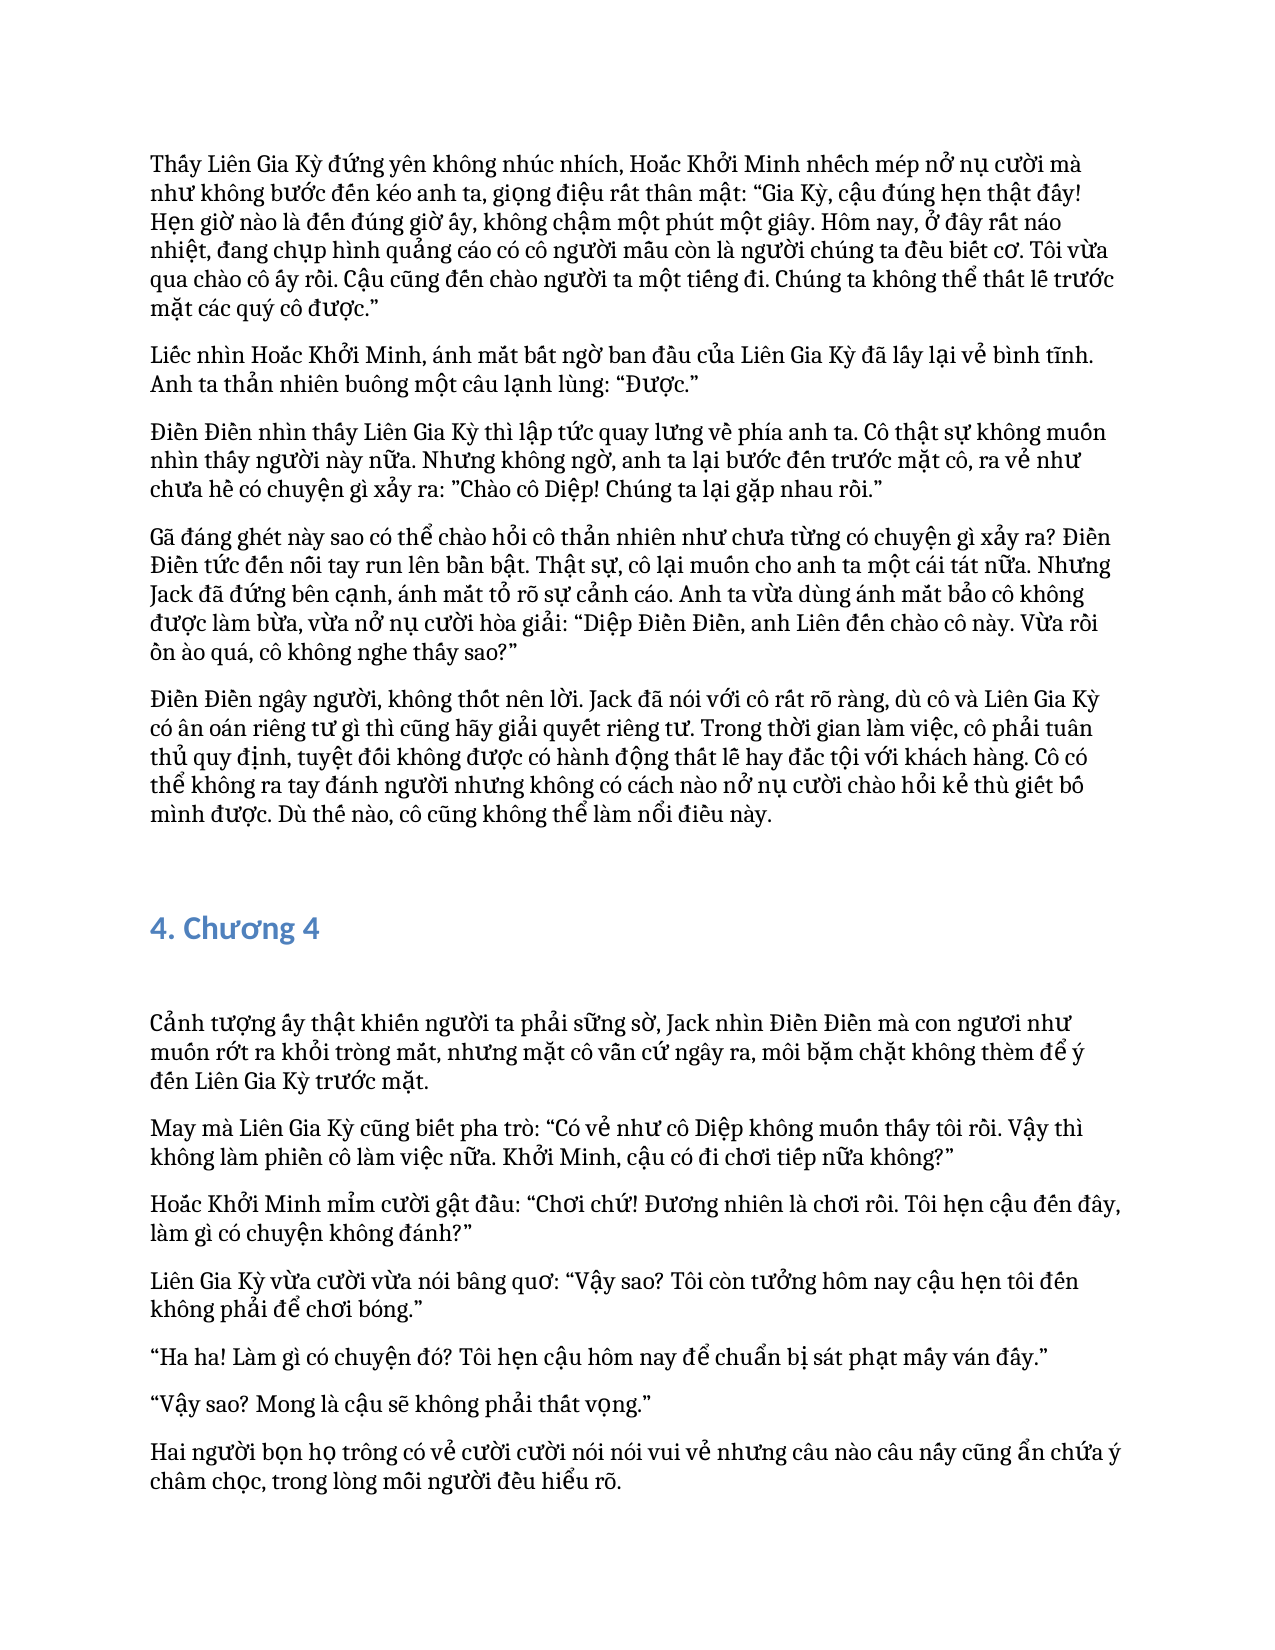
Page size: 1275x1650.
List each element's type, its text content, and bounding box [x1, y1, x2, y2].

text May mà Liên Gia Kỳ cũng biết pha trò: “Có vẻ như cô Diệp không muốn thấy tôi rồi. Vậy thì không làm phiền cô làm việc nữa. Khởi Minh, cậu có đi chơi tiếp nữa không?” [150, 1114, 1125, 1172]
text Gã đáng ghét này sao có thể chào hỏi cô thản nhiên như chưa từng có chuyện gì xảy ra? Điền Điền tức đến nỗi tay run lên bần bật. Thật sự, cô lại muốn cho anh ta một cái tát nữa. Nhưng Jack đã đứng bên cạnh, ánh mắt tỏ rõ sự cảnh cáo. Anh ta vừa dùng ánh mắt bảo cô không được làm bừa, vừa nở nụ cười hòa giải: “Diệp Điền Điền, anh Liên đến chào cô này. Vừa rồi ồn ào quá, cô không nghe thấy sao?” [150, 522, 1125, 666]
text Liên Gia Kỳ vừa cười vừa nói bâng quơ: “Vậy sao? Tôi còn tưởng hôm nay cậu hẹn tôi đến không phải để chơi bóng.” [150, 1267, 1125, 1324]
text Thấy Liên Gia Kỳ đứng yên không nhúc nhích, Hoắc Khởi Minh nhếch mép nở nụ cười mà như không bước đến kéo anh ta, giọng điệu rất thân mật: “Gia Kỳ, cậu đúng hẹn thật đấy! Hẹn giờ nào là đến đúng giờ ấy, không chậm một phút một giây. Hôm nay, ở đây rất náo nhiệt, đang chụp hình quảng cáo có cô người mẫu còn là người chúng ta đều biết cơ. Tôi vừa qua chào cô ấy rồi. Cậu cũng đến chào người ta một tiếng đi. Chúng ta không thể thất lễ trước mặt các quý cô được.” [150, 150, 1125, 322]
text Điền Điền ngây người, không thốt nên lời. Jack đã nói với cô rất rõ ràng, dù cô và Liên Gia Kỳ có ân oán riêng tư gì thì cũng hãy giải quyết riêng tư. Trong thời gian làm việc, cô phải tuân thủ quy định, tuyệt đối không được có hành động thất lễ hay đắc tội với khách hàng. Cô có thể không ra tay đánh người nhưng không có cách nào nở nụ cười chào hỏi kẻ thù giết bố mình được. Dù thế nào, cô cũng không thể làm nổi điều này. [150, 685, 1125, 886]
text “Ha ha! Làm gì có chuyện đó? Tôi hẹn cậu hôm nay để chuẩn bị sát phạt mấy ván đấy.” [150, 1343, 1125, 1372]
subtitle 4. Chương 4 [150, 907, 1125, 948]
text Liếc nhìn Hoắc Khởi Minh, ánh mắt bất ngờ ban đầu của Liên Gia Kỳ đã lấy lại vẻ bình tĩnh. Anh ta thản nhiên buông một câu lạnh lùng: “Được.” [150, 341, 1125, 399]
text Cảnh tượng ấy thật khiến người ta phải sững sờ, Jack nhìn Điền Điền mà con ngươi như muốn rớt ra khỏi tròng mắt, nhưng mặt cô vẫn cứ ngây ra, môi bặm chặt không thèm để ý đến Liên Gia Kỳ trước mặt. [150, 952, 1125, 1095]
text Hoắc Khởi Minh mỉm cười gật đầu: “Chơi chứ! Đương nhiên là chơi rồi. Tôi hẹn cậu đến đây, làm gì có chuyện không đánh?” [150, 1190, 1125, 1248]
text Hai người bọn họ trông có vẻ cười cười nói nói vui vẻ nhưng câu nào câu nấy cũng ẩn chứa ý châm chọc, trong lòng mỗi người đều hiểu rõ. [150, 1438, 1125, 1495]
text Điền Điền nhìn thấy Liên Gia Kỳ thì lập tức quay lưng về phía anh ta. Cô thật sự không muốn nhìn thấy người này nữa. Nhưng không ngờ, anh ta lại bước đến trước mặt cô, ra vẻ như chưa hề có chuyện gì xảy ra: ”Chào cô Diệp! Chúng ta lại gặp nhau rồi.” [150, 417, 1125, 504]
text “Vậy sao? Mong là cậu sẽ không phải thất vọng.” [150, 1390, 1125, 1419]
